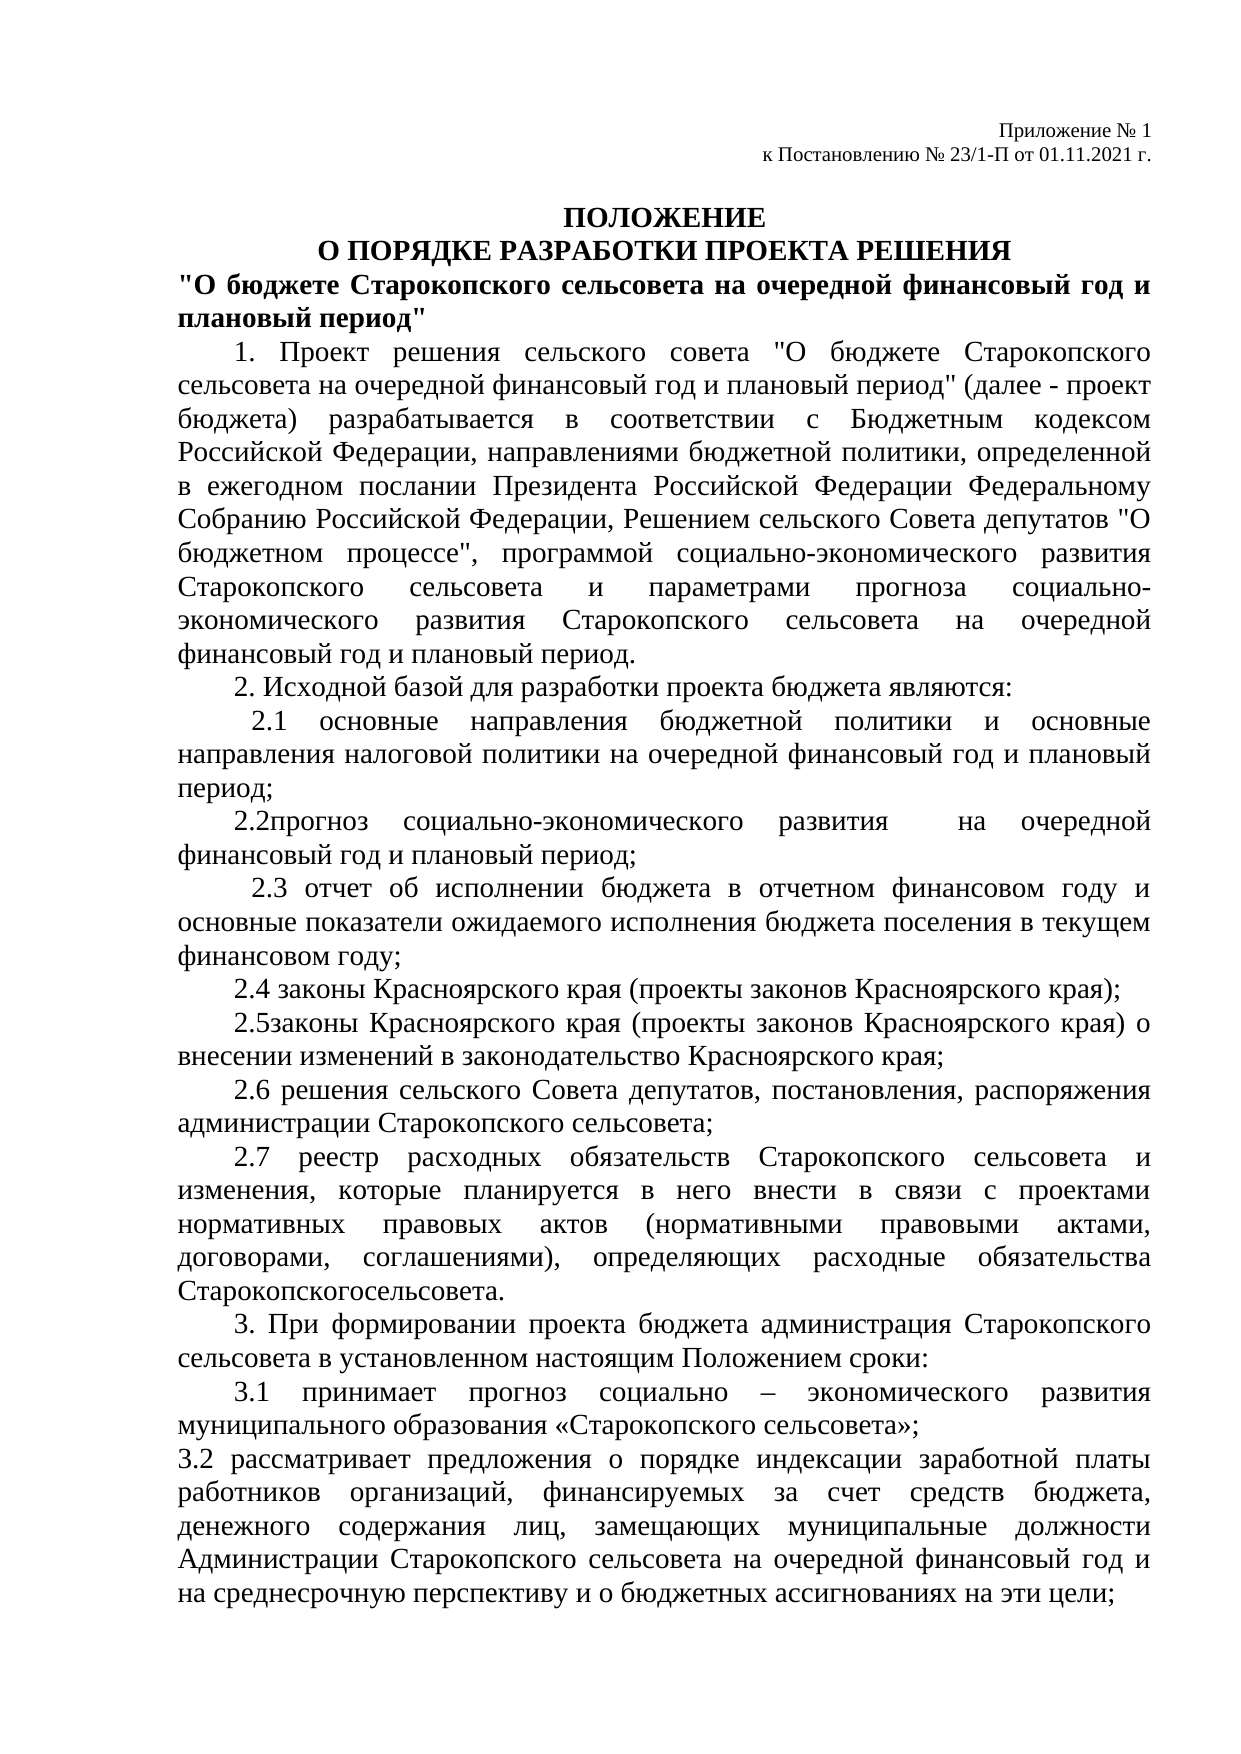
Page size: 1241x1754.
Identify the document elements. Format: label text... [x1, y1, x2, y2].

text 3. При формировании проекта бюджета администрация Старокопского сельсовета в установленном настоящим Положением сроки: [177, 1307, 1152, 1374]
text О ПОРЯДКЕ РАЗРАБОТКИ ПРОЕКТА РЕШЕНИЯ [177, 233, 1152, 267]
text 2.6 решения сельского Совета депутатов, постановления, распоряжения администрации Старокопского сельсовета; [177, 1072, 1152, 1139]
text 2.1 основные направления бюджетной политики и основные направления налоговой политики на очередной финансовый год и плановый период; [177, 703, 1152, 803]
text 3.1 принимает прогноз социально – экономического развития муниципального образования «Старокопского сельсовета»; [177, 1374, 1152, 1441]
text к Постановлению № 23/1-П от 01.11.2021 г. [177, 142, 1152, 166]
text 2.7 реестр расходных обязательств Старокопского сельсовета и изменения, которые планируется в него внести в связи с проектами нормативных правовых актов (нормативными правовыми актами, договорами, соглашениями), определяющих расходные обязательства Старокопскогосельсовета. [177, 1139, 1152, 1307]
text 1. Проект решения сельского совета "О бюджете Старокопского сельсовета на очередной финансовый год и плановый период" (далее - проект бюджета) разрабатывается в соответствии с Бюджетным кодексом Российской Федерации, направлениями бюджетной политики, определенной в ежегодном послании Президента Российской Федерации Федеральному Собранию Российской Федерации, Решением сельского Совета депутатов "О бюджетном процессе", программой социально-экономического развития Старокопского сельсовета и параметрами прогноза социально-экономического развития Старокопского сельсовета на очередной финансовый год и плановый период. [177, 334, 1152, 669]
text 2.4 законы Красноярского края (проекты законов Красноярского края); [177, 971, 1152, 1005]
text ПОЛОЖЕНИЕ [177, 200, 1152, 233]
text "О бюджете Старокопского сельсовета на очередной финансовый год и плановый период" [177, 267, 1152, 334]
text 2.3 отчет об исполнении бюджета в отчетном финансовом году и основные показатели ожидаемого исполнения бюджета поселения в текущем финансовом году; [177, 871, 1152, 971]
text 2.5законы Красноярского края (проекты законов Красноярского края) о внесении изменений в законодательство Красноярского края; [177, 1005, 1152, 1072]
text 2.2прогноз социально-экономического развития на очередной финансовый год и плановый период; [177, 803, 1152, 871]
text 3.2 рассматривает предложения о порядке индексации заработной платы работников организаций, финансируемых за счет средств бюджета, денежного содержания лиц, замещающих муниципальные должности Администрации Старокопского сельсовета на очередной финансовый год и на среднесрочную перспективу и о бюджетных ассигнованиях на эти цели; [177, 1441, 1152, 1608]
text 2. Исходной базой для разработки проекта бюджета являются: [177, 669, 1152, 703]
text Приложение № 1 [177, 118, 1152, 142]
